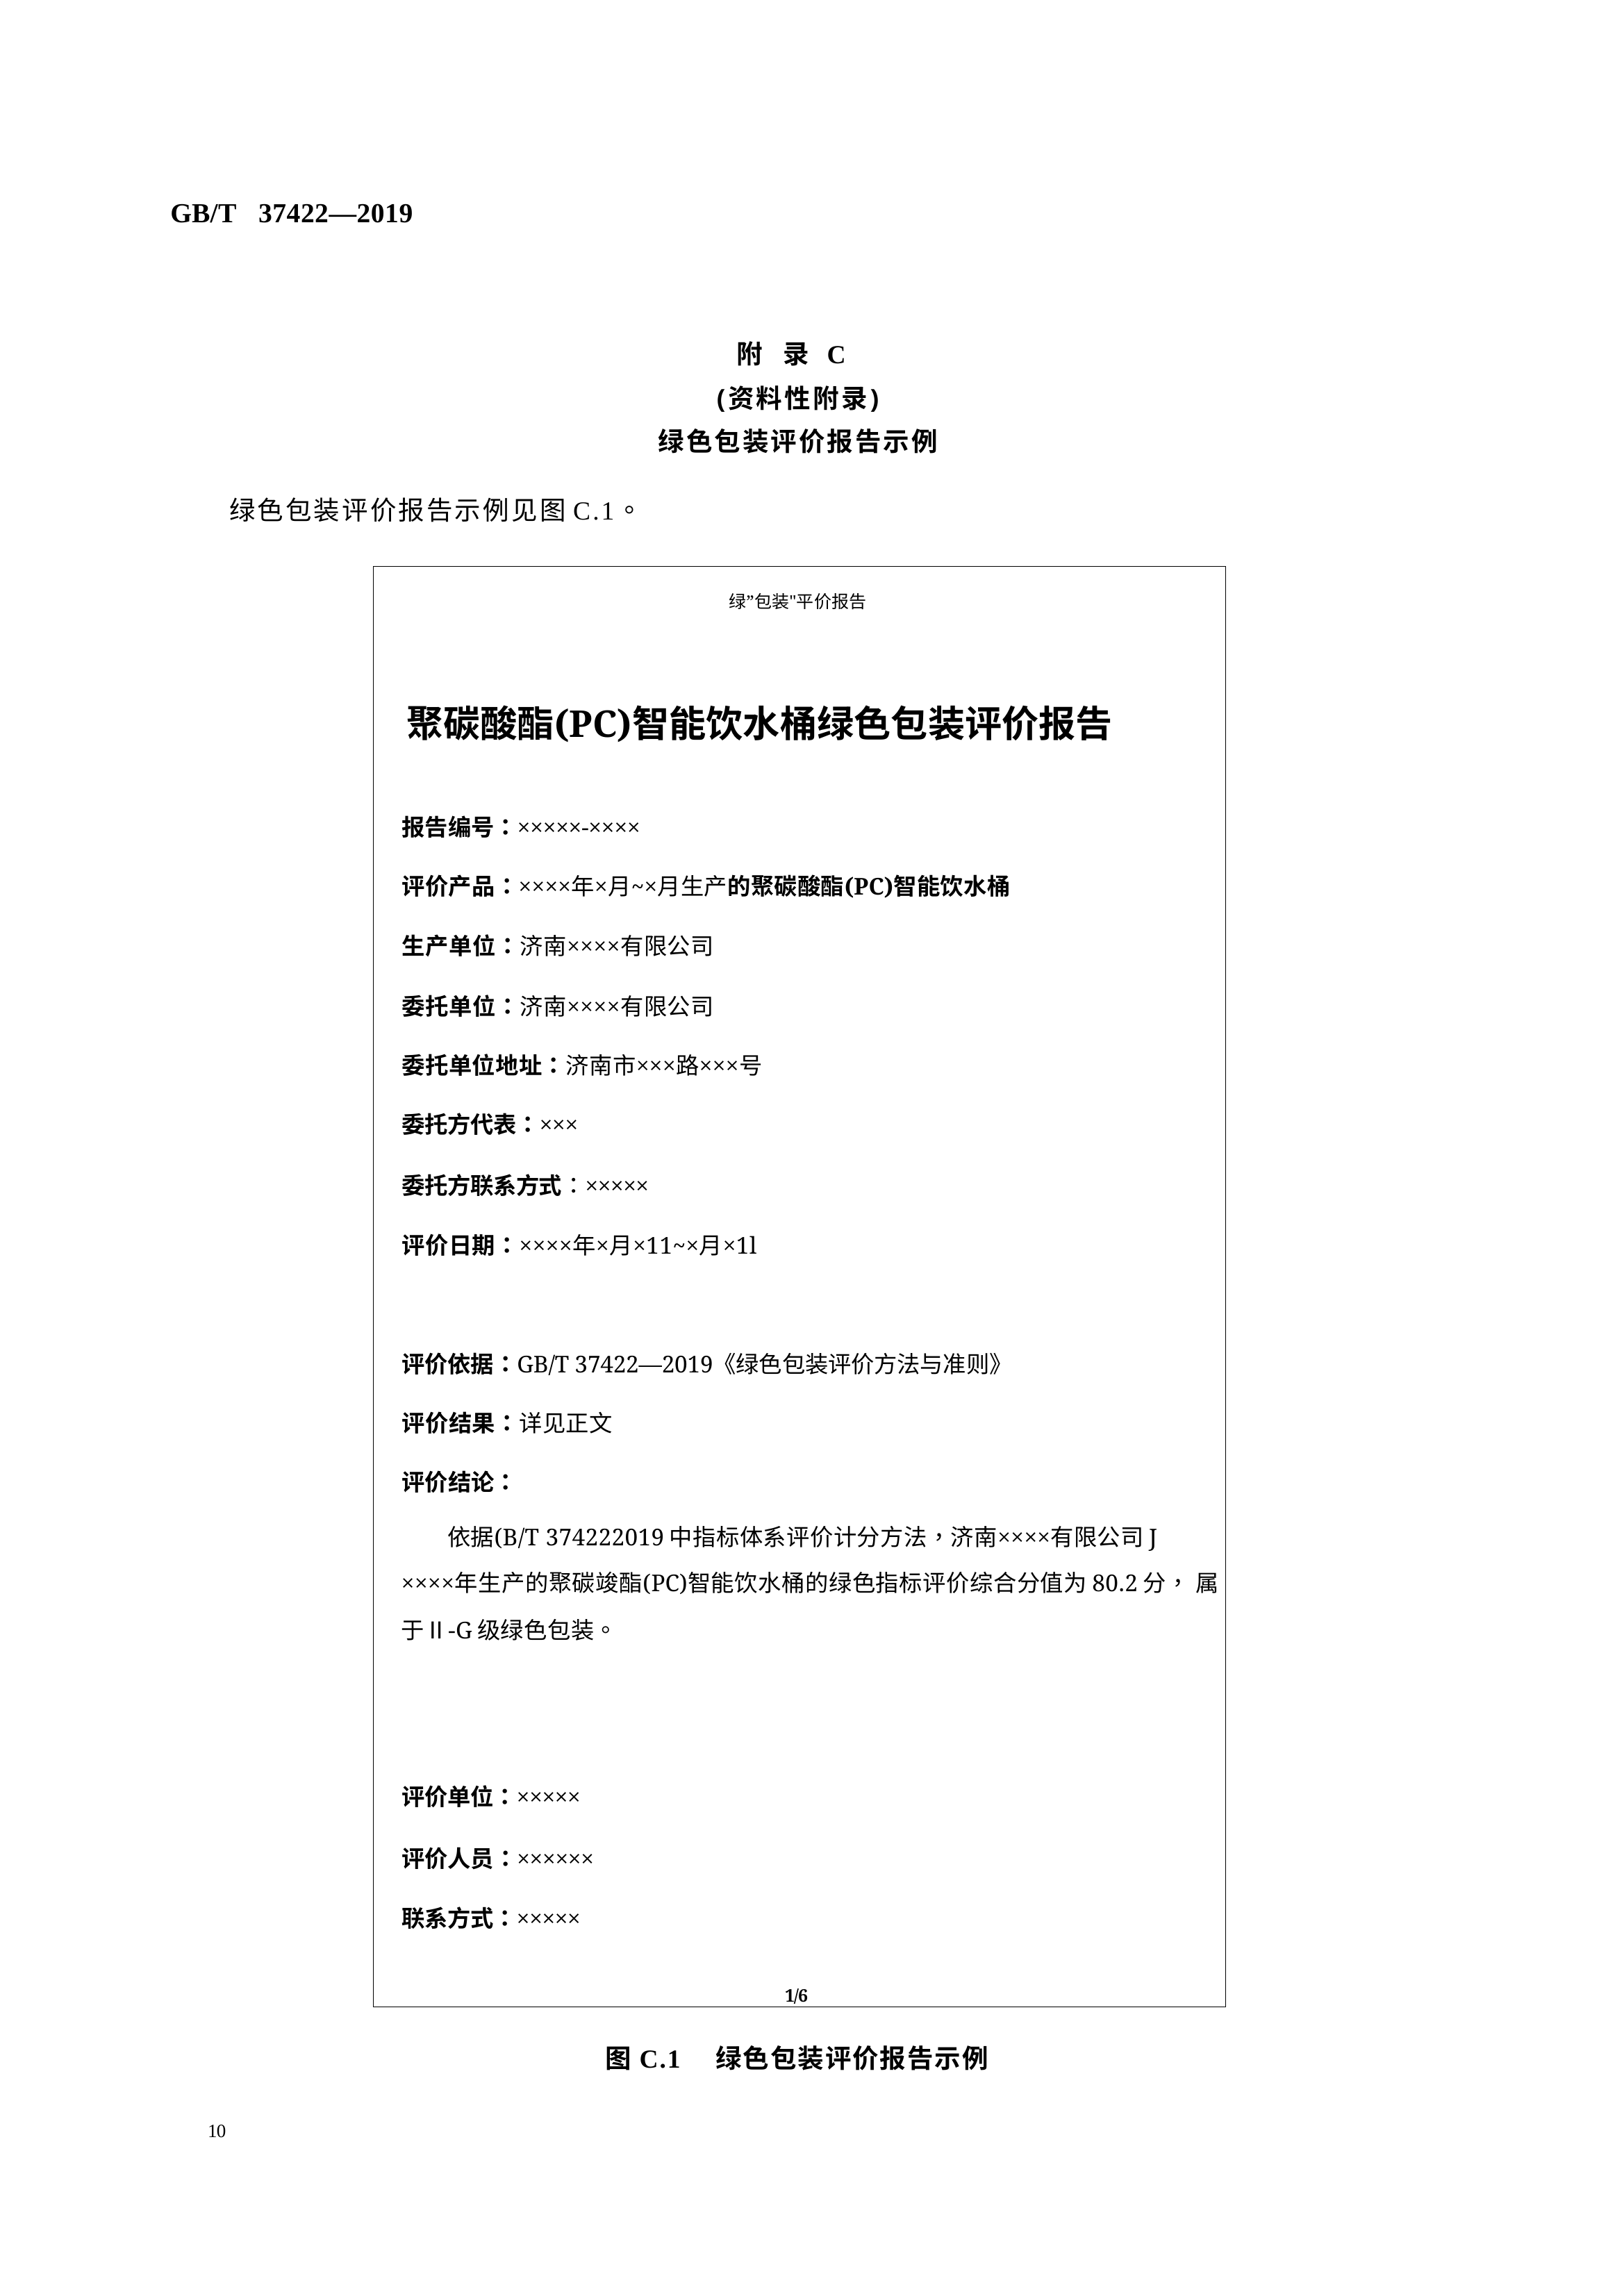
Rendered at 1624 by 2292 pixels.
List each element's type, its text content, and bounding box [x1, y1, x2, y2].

text 附 录 C [736, 338, 1380, 370]
text 绿色包装评价报告示例 [658, 425, 1380, 458]
text GB/T 37422—2019 [170, 202, 1380, 227]
table_header 绿”包装"平价报告 聚碳酸酯(PC)智能饮水桶绿色包装评价报告 报告编号：×××××-×××× 评价产品：××××年×月~×月生产的聚碳酸酯(PC)智能饮水桶 生产单位：济南××××有限公司 委托单位：济南××××有限公司 委托单位地址：济南市×××路×××号 委托方代表：××× 委托方联系方式：××××× 评价日期：××××年×月×11~×月×1l 评价依据：GB/T 37422—2019《绿色包装评价方法与准则》 评价结果：详见正文 评价结论： 依据(B/T 374222019中指标体系评价计分方法，济南××××有限公司J ××××年生产的聚碳竣酯(PC)智能饮水桶的绿色指标评价综合分值为80.2分， 属于Ⅱ-G级绿色包装。 评价单位：××××× 评价人员：×××××× 联系方式：××××× 1/6 [374, 567, 1225, 2007]
text (资料性附录) [717, 381, 1380, 415]
text 绿色包装评价报告示例见图C.1。 [229, 494, 1380, 526]
text 图 C.1 绿色包装评价报告示例 [605, 2042, 1380, 2075]
